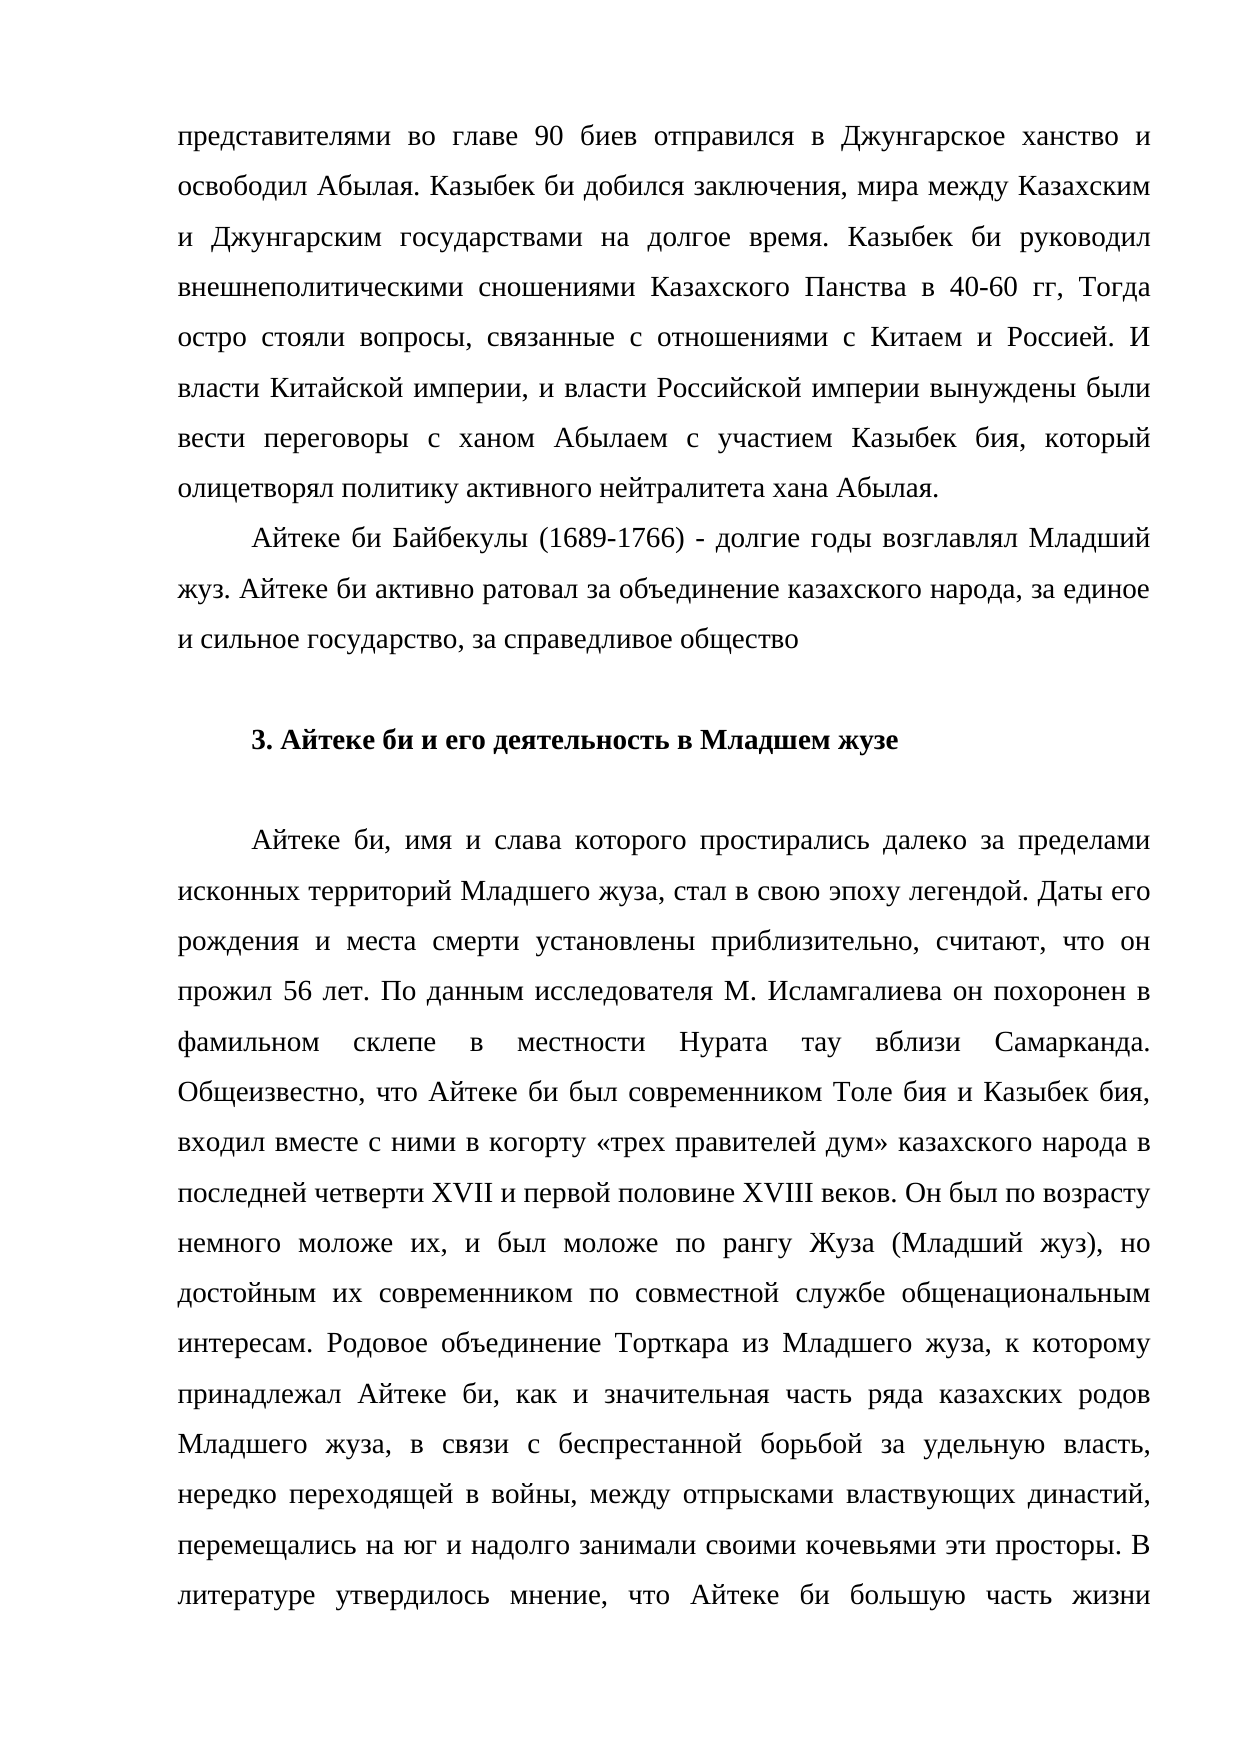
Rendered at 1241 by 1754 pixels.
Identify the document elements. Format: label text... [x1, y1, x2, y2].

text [177, 118, 1152, 504]
text Айтеке би Байбекулы (1689-1766) - долгие годы возглавлял Младший жуз. Айтеке би активно ратовал за объединение казахского народа, за единое и сильное государство, за справедливое общество [177, 521, 1152, 655]
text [177, 822, 1152, 1611]
text 3. Айтеке би и его деятельность в Младшем жузе [177, 722, 1152, 755]
